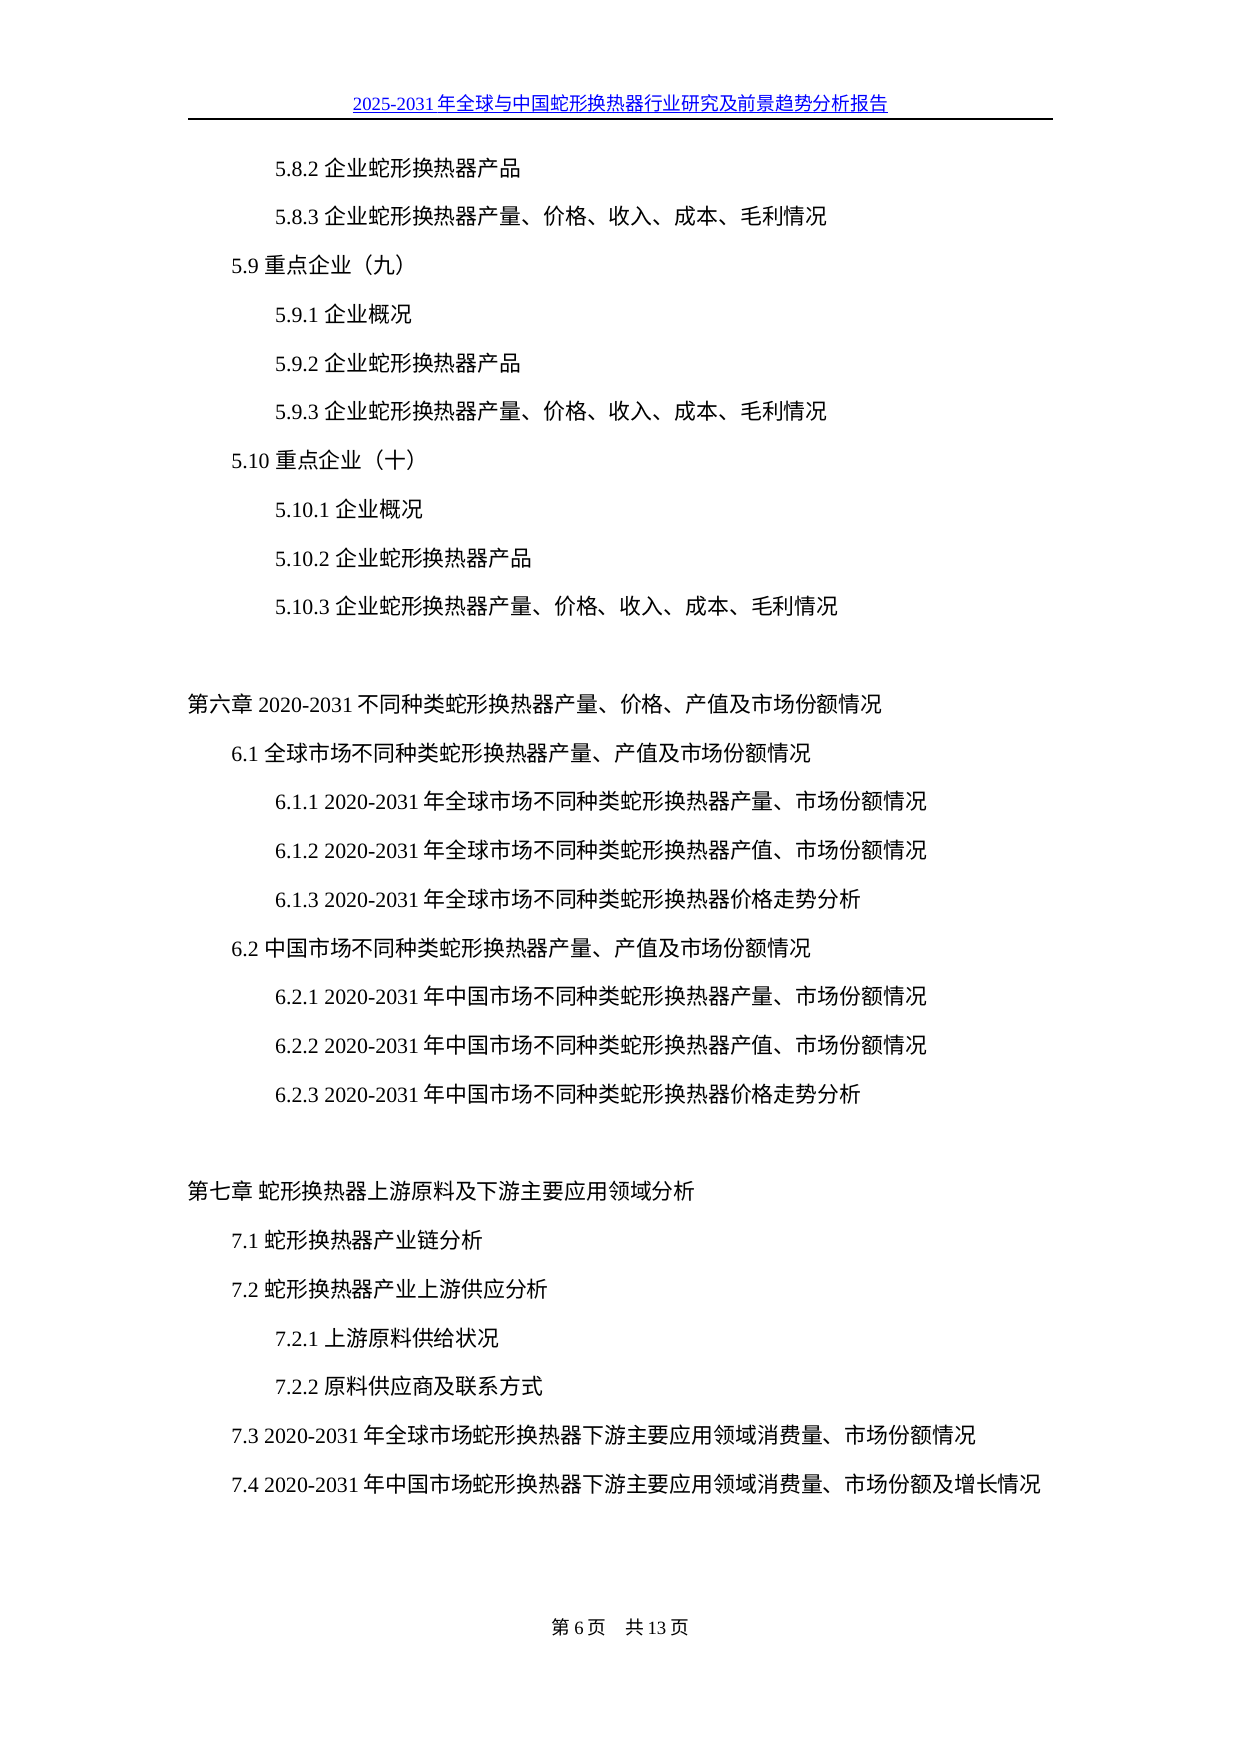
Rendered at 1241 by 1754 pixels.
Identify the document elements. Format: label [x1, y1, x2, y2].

text [187, 150, 1053, 1499]
